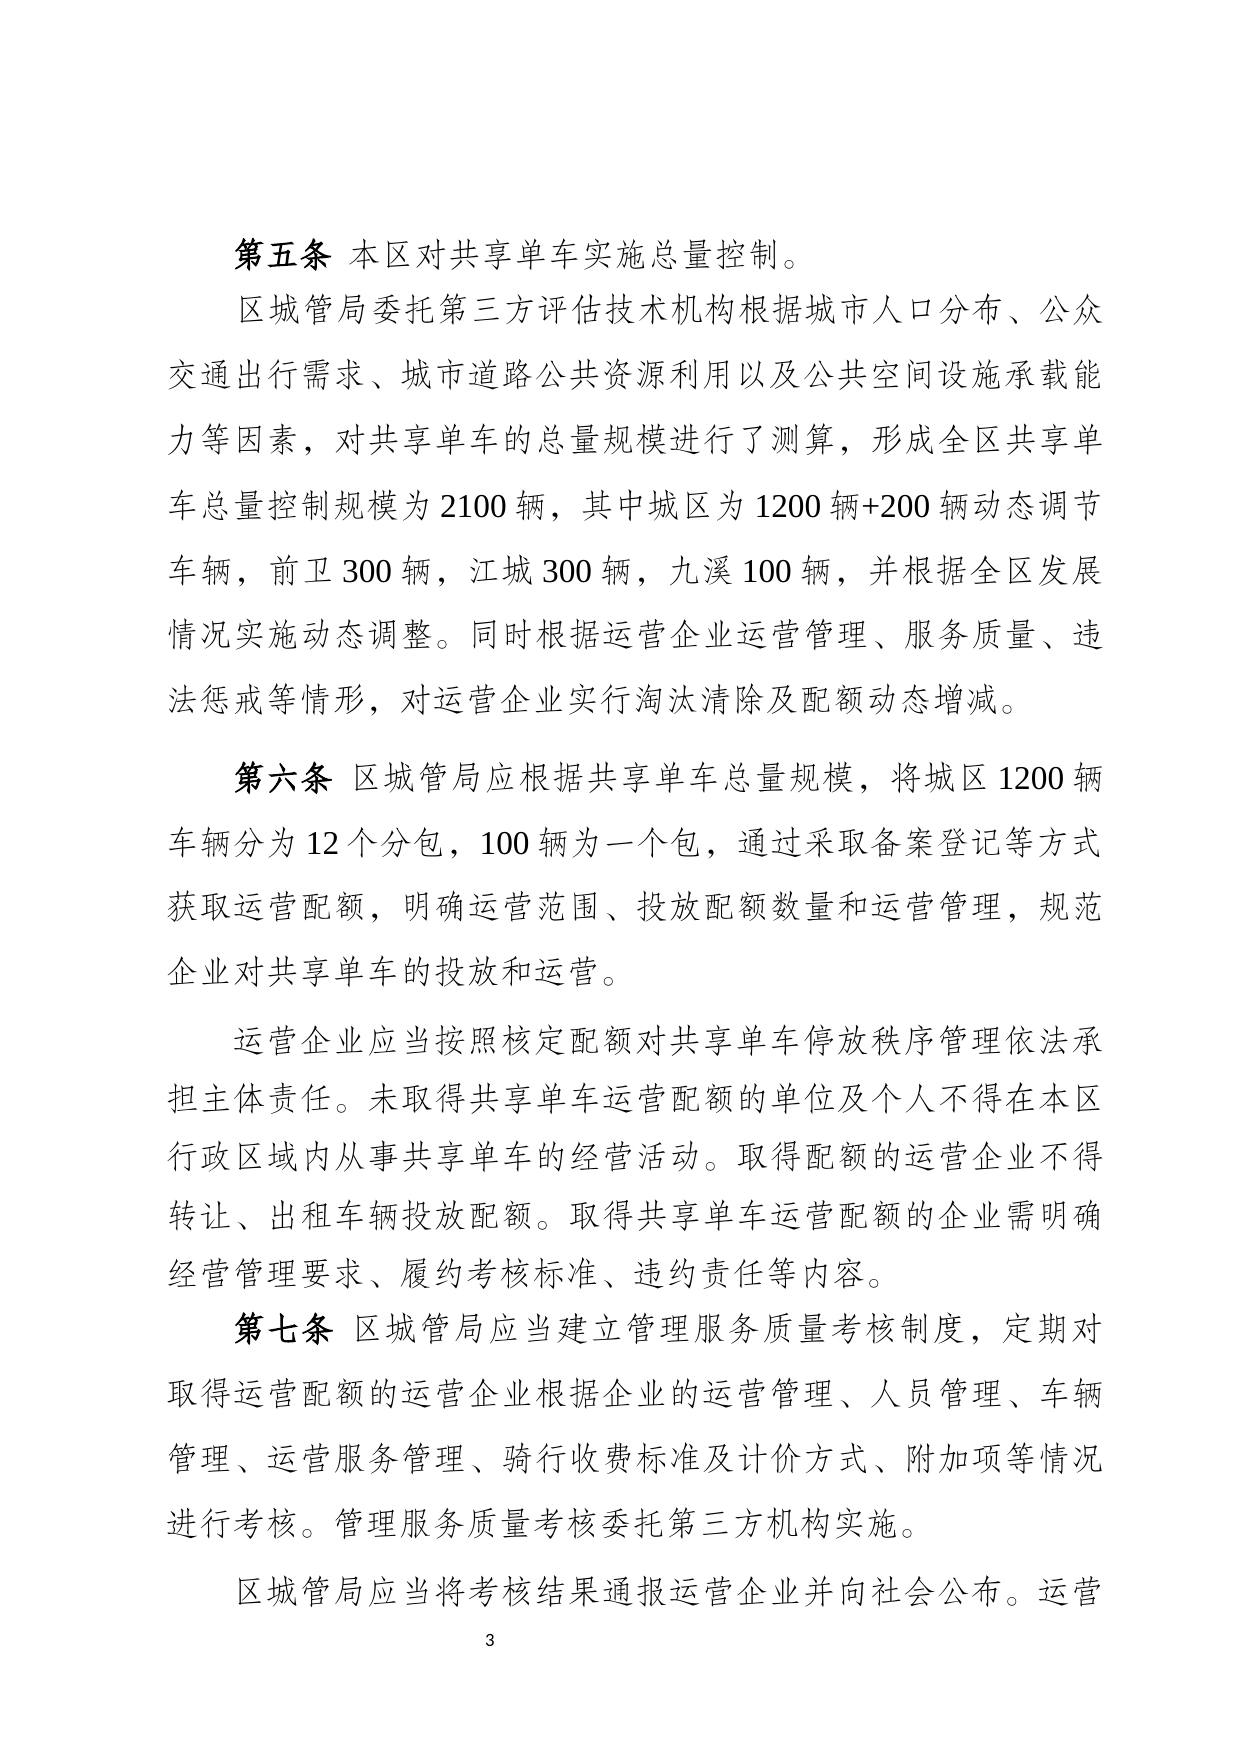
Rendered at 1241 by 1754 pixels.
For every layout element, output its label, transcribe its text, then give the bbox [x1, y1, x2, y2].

text 第五条 本区对共享单车实施总量控制。 [165, 219, 1104, 278]
text 第七条 区城管局应当建立管理服务质量考核制度，定期对取得运营配额的运营企业根据企业的运营管理、人员管理、车辆管理、运营服务管理、骑行收费标准及计价方式、附加项等情况进行考核。管理服务质量考核委托第三方机构实施。 [165, 1297, 1104, 1557]
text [165, 1557, 1104, 1615]
text 第六条 区城管局应根据共享单车总量规模，将城区1200辆车辆分为12个分包，100辆为一个包，通过采取备案登记等方式获取运营配额，明确运营范围、投放配额数量和运营管理，规范企业对共享单车的投放和运营。 [165, 745, 1104, 1005]
text 运营企业应当按照核定配额对共享单车停放秩序管理依法承担主体责任。未取得共享单车运营配额的单位及个人不得在本区行政区域内从事共享单车的经营活动。取得配额的运营企业不得转让、出租车辆投放配额。取得共享单车运营配额的企业需明确经营管理要求、履约考核标准、违约责任等内容。 [165, 1005, 1104, 1297]
list 区城管局委托第三方评估技术机构根据城市人口分布、公众交通出行需求、城市道路公共资源利用以及公共空间设施承载能力等因素，对共享单车的总量规模进行了测算，形成全区共享单车总量控制规模为2100辆，其中城区为1200辆+200辆动态调节车辆，前卫300辆，江城300辆，九溪100辆，并根据全区发展情况实施动态调整。同时根据运营企业运营管理、服务质量、违法惩戒等情形，对运营企业实行淘汰清除及配额动态增减。 [165, 278, 1104, 733]
